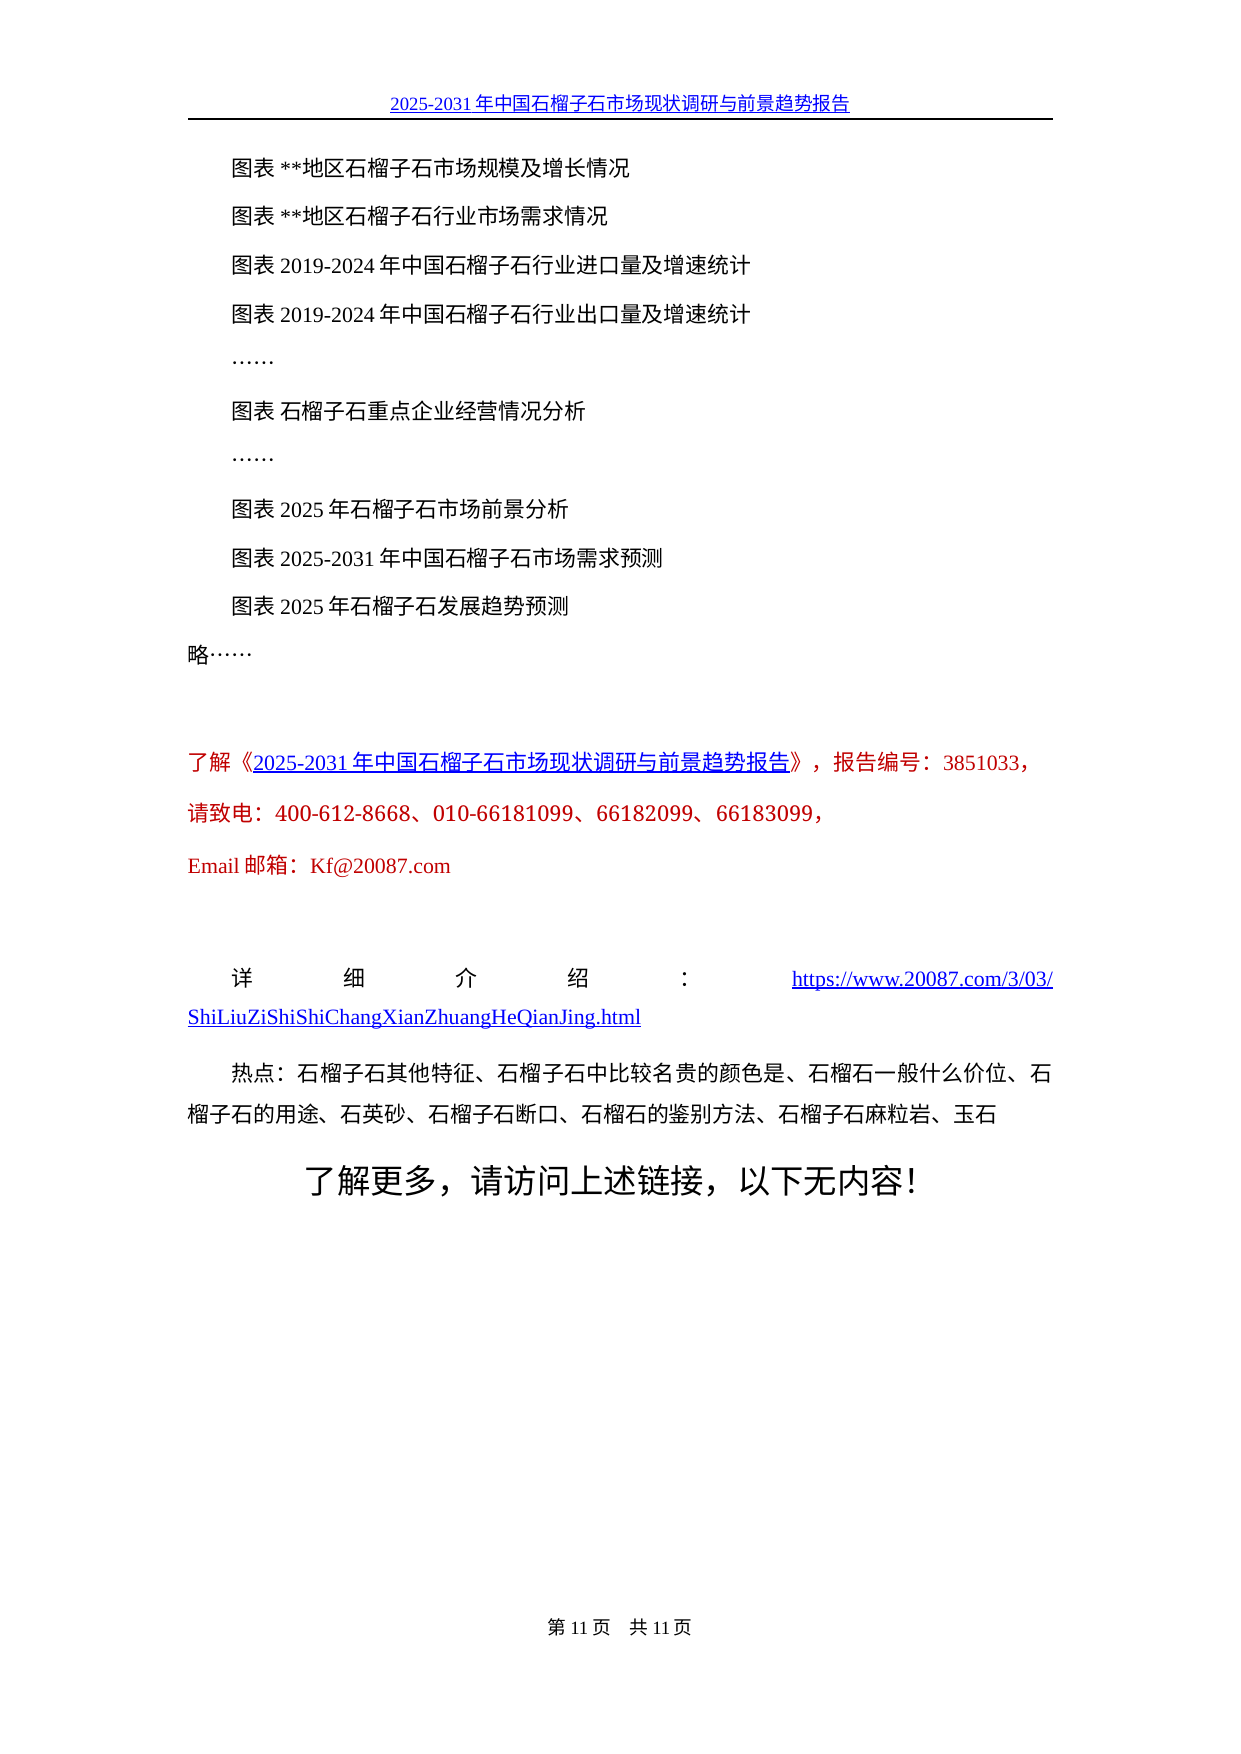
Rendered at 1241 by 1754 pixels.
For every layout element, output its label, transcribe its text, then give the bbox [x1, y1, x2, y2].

text 了解《2025-2031年中国石榴子石市场现状调研与前景趋势报告》，报告编号：3851033， [187, 744, 1053, 777]
text 请致电：400-612-8668、010-66181099、66182099、66183099， [187, 796, 1053, 828]
text Email邮箱：Kf@20087.com [187, 847, 1053, 880]
title 了解更多，请访问上述链接，以下无内容！ [187, 1146, 1053, 1211]
text 热点：石榴子石其他特征、石榴子石中比较名贵的颜色是、石榴石一般什么价位、石榴子石的用途、石英砂、石榴子石断口、石榴石的鉴别方法、石榴子石麻粒岩、玉石 [187, 1056, 1053, 1129]
text 详细介绍：https://www.20087.com/3/03/ShiLiuZiShiShiChangXianZhuangHeQianJing.html [187, 960, 1053, 1033]
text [187, 150, 1053, 670]
